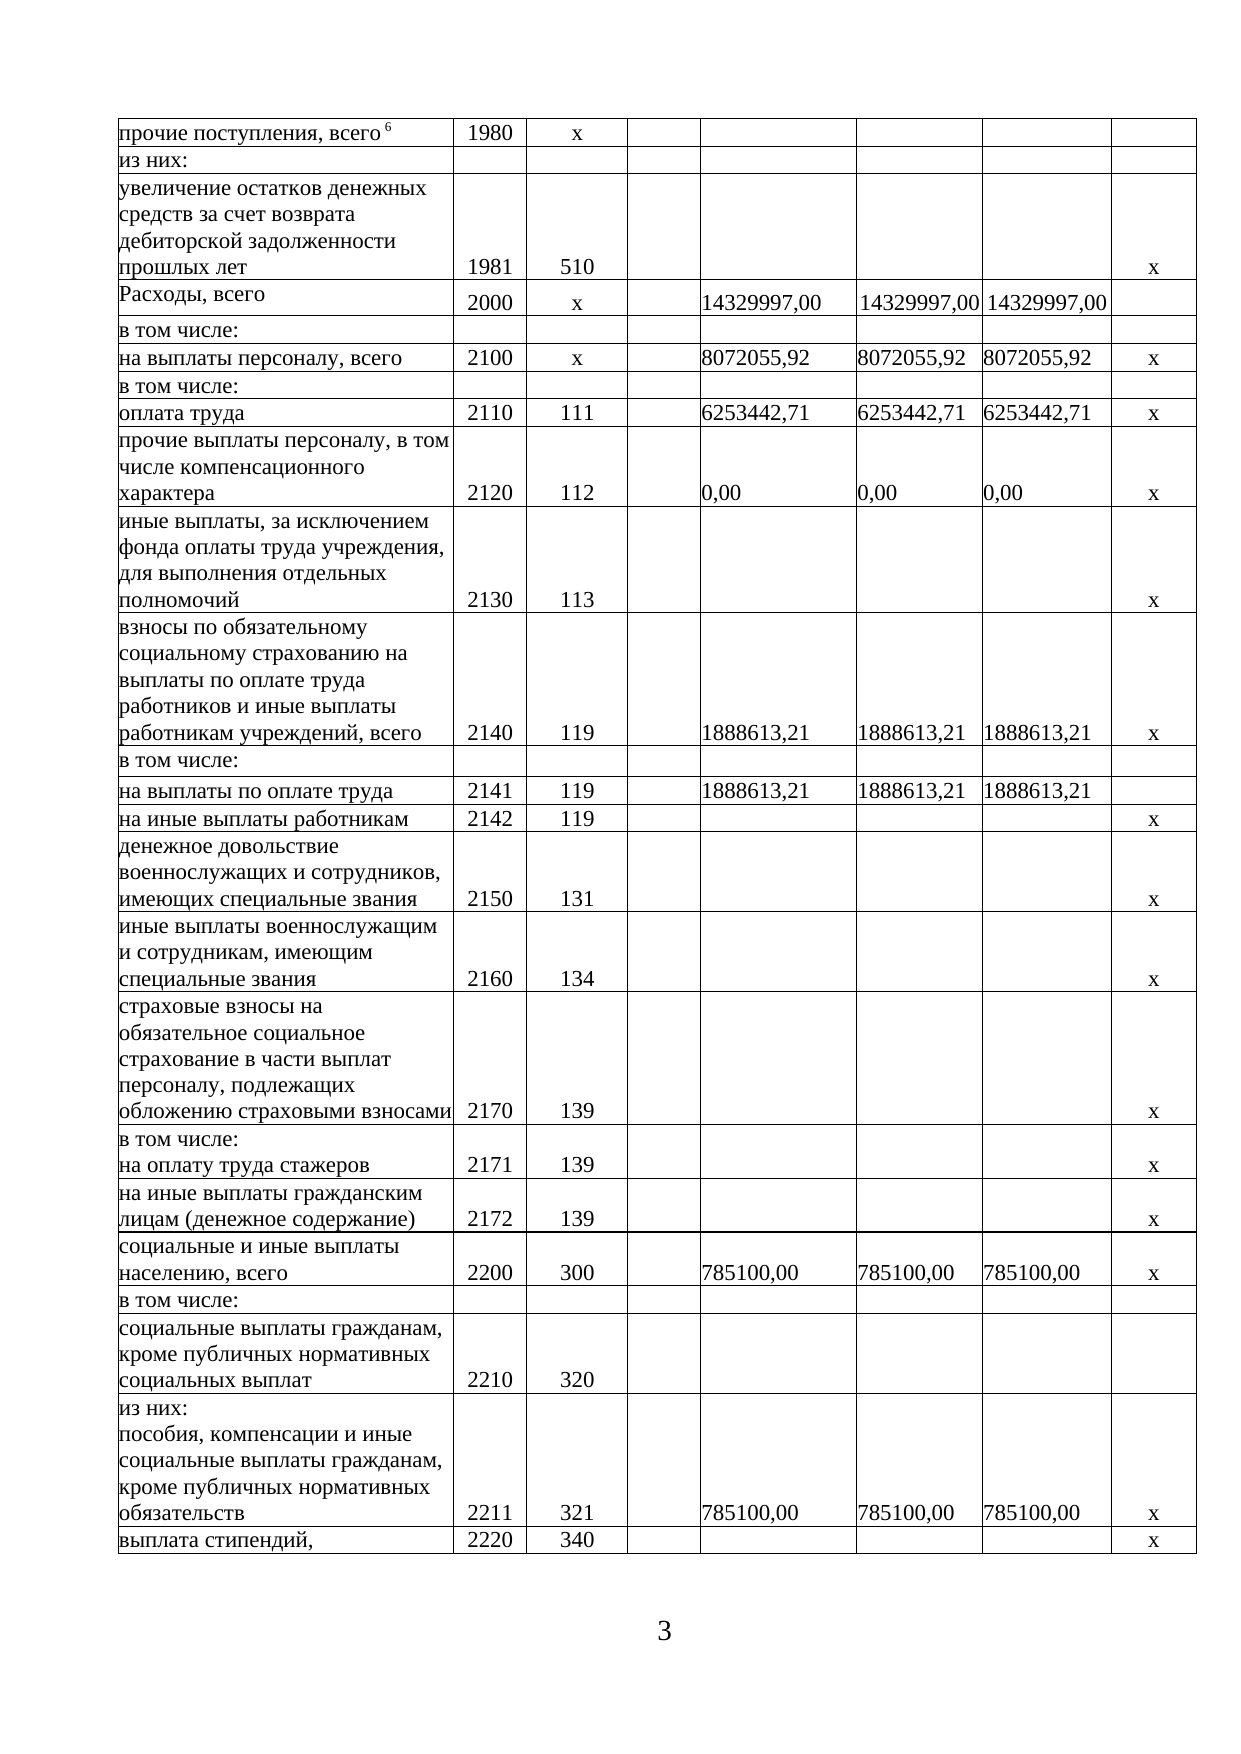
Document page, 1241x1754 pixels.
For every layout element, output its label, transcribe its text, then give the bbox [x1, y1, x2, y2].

table_cell [857, 1286, 982, 1313]
table_cell 119 [527, 777, 627, 803]
table_cell 785100,00 [857, 1420, 982, 1526]
table_cell [983, 1125, 1111, 1151]
table_cell выплата стипендий, осуществление иных расходов на социальную поддержку обучающихся за счет средств стипендиального фонда [119, 1527, 453, 1553]
table_cell [701, 1151, 856, 1178]
table_cell [628, 147, 700, 173]
table_cell [857, 1314, 982, 1393]
table_cell х [1112, 613, 1196, 745]
table_cell 8072055,92 [701, 344, 856, 371]
table_cell х [1112, 1420, 1196, 1526]
table_cell 2142 [454, 805, 526, 831]
table_cell [628, 344, 700, 371]
table_cell [454, 372, 526, 398]
table_cell 112 [527, 427, 627, 506]
table_cell [857, 832, 982, 911]
table_cell 2120 [454, 427, 526, 506]
table_cell [857, 805, 982, 831]
table_cell 134 [527, 912, 627, 991]
table_cell 300 [527, 1233, 627, 1285]
table_cell х [527, 344, 627, 371]
table_cell 1888613,21 [701, 777, 856, 803]
table_cell взносы по обязательному социальному страхованию на выплаты по оплате труда работников и иные выплаты работникам учреждений, всего [119, 613, 453, 745]
table_cell [628, 992, 700, 1124]
table_cell [628, 399, 700, 426]
table_cell 2130 [454, 507, 526, 612]
table_cell [983, 1527, 1111, 1553]
table_cell в том числе: [119, 746, 453, 776]
table_cell 0,00 [857, 427, 982, 506]
table_cell [628, 280, 700, 315]
table_cell [701, 1125, 856, 1151]
table_cell 1888613,21 [857, 777, 982, 803]
table_cell [701, 1527, 856, 1553]
table_cell [983, 316, 1111, 343]
table_cell х [1112, 507, 1196, 612]
table_cell [983, 832, 1111, 911]
table_cell [983, 119, 1111, 146]
table_cell х [1112, 912, 1196, 991]
table_cell 1888613,21 [701, 613, 856, 745]
table_cell х [1112, 992, 1196, 1124]
table_cell иные выплаты, за исключением фонда оплаты труда учреждения, для выполнения отдельных полномочий [119, 507, 453, 612]
table_cell [628, 119, 700, 146]
table_cell в том числе: [119, 1286, 453, 1313]
table_cell [701, 507, 856, 612]
table_cell 6253442,71 [701, 399, 856, 426]
table_cell на оплату труда стажеров [119, 1151, 453, 1178]
table_cell 785100,00 [857, 1233, 982, 1285]
table_cell страховые взносы на обязательное социальное страхование в части выплат персоналу, подлежащих обложению страховыми взносами [119, 992, 453, 1124]
table_cell 2210 [454, 1314, 526, 1393]
table_cell 785100,00 [983, 1233, 1111, 1285]
table_cell [628, 1151, 700, 1178]
table_cell 2160 [454, 912, 526, 991]
table_cell [983, 1179, 1111, 1231]
table_cell социальные и иные выплаты населению, всего [119, 1233, 453, 1285]
table_cell [628, 1179, 700, 1231]
table_cell [983, 1314, 1111, 1393]
table_cell [857, 147, 982, 173]
table_cell [454, 1286, 526, 1313]
table_cell из них: [119, 1394, 453, 1420]
table_cell пособия, компенсации и иные социальные выплаты гражданам, кроме публичных нормативных обязательств [119, 1420, 453, 1526]
table_cell 1888613,21 [857, 613, 982, 745]
table_cell [1112, 1125, 1196, 1151]
table_cell [527, 746, 627, 776]
table_cell 139 [527, 992, 627, 1124]
table_cell х [1112, 399, 1196, 426]
table_cell [628, 372, 700, 398]
table_cell [628, 316, 700, 343]
table_cell 321 [527, 1420, 627, 1526]
table_cell 2110 [454, 399, 526, 426]
table_cell [1112, 316, 1196, 343]
table_cell [857, 316, 982, 343]
table_cell [983, 746, 1111, 776]
table_cell 14329997,00 [857, 280, 982, 315]
table_cell [1112, 1394, 1196, 1420]
table_cell 119 [527, 805, 627, 831]
table_cell [983, 1151, 1111, 1178]
table_cell [701, 1179, 856, 1231]
table_cell [701, 174, 856, 279]
table_cell 2172 [454, 1179, 526, 1231]
table_cell [857, 1125, 982, 1151]
table_cell 0,00 [983, 427, 1111, 506]
table_cell 119 [527, 613, 627, 745]
table_cell [701, 805, 856, 831]
table_cell [701, 372, 856, 398]
table_cell [1112, 777, 1196, 803]
table_cell 785100,00 [983, 1420, 1111, 1526]
table_cell х [1112, 805, 1196, 831]
table_cell [701, 119, 856, 146]
table_cell 0,00 [701, 427, 856, 506]
table_cell 6253442,71 [857, 399, 982, 426]
table_cell [527, 372, 627, 398]
table_cell 2150 [454, 832, 526, 911]
table_cell 2171 [454, 1151, 526, 1178]
table_cell [628, 1394, 700, 1420]
table_cell 1980 [454, 119, 526, 146]
table_cell 1888613,21 [983, 777, 1111, 803]
table_cell 6253442,71 [983, 399, 1111, 426]
table_cell [1112, 280, 1196, 315]
table_cell х [1112, 1179, 1196, 1231]
table_cell [983, 912, 1111, 991]
table_cell [454, 316, 526, 343]
table_cell [628, 427, 700, 506]
table_cell [857, 1527, 982, 1553]
table_cell [983, 147, 1111, 173]
table_cell [701, 1314, 856, 1393]
table_cell прочие выплаты персоналу, в том числе компенсационного характера [119, 427, 453, 506]
table_cell [1112, 372, 1196, 398]
table_cell [628, 1527, 700, 1553]
table_cell [1112, 746, 1196, 776]
table_cell [983, 507, 1111, 612]
table_cell Расходы, всего [119, 280, 453, 315]
table_cell х [1112, 1151, 1196, 1178]
table_cell [857, 1394, 982, 1420]
table_cell [701, 992, 856, 1124]
table_cell [527, 316, 627, 343]
table_cell [857, 119, 982, 146]
table_cell [857, 174, 982, 279]
table_cell [1112, 119, 1196, 146]
table_cell [628, 746, 700, 776]
table_cell 2211 [454, 1420, 526, 1526]
table_cell [701, 832, 856, 911]
table_cell [628, 912, 700, 991]
table_cell [527, 1394, 627, 1420]
table_cell 320 [527, 1314, 627, 1393]
table_cell 340 [527, 1527, 627, 1553]
table_cell [857, 1179, 982, 1231]
table_cell 14329997,00 [983, 280, 1111, 315]
table_cell [701, 1286, 856, 1313]
table_cell [527, 1286, 627, 1313]
table_cell [454, 1394, 526, 1420]
table_cell 131 [527, 832, 627, 911]
table_cell [983, 1286, 1111, 1313]
table_cell [857, 507, 982, 612]
table_cell 139 [527, 1179, 627, 1231]
table_cell 2220 [454, 1527, 526, 1553]
table_cell [454, 147, 526, 173]
table_cell 2170 [454, 992, 526, 1124]
table_cell [983, 805, 1111, 831]
table_cell [857, 1151, 982, 1178]
table_cell 785100,00 [701, 1233, 856, 1285]
table_cell в том числе: [119, 316, 453, 343]
table_cell [1112, 147, 1196, 173]
table_cell [628, 174, 700, 279]
table_cell [628, 613, 700, 745]
table_cell на иные выплаты работникам [119, 805, 453, 831]
table_cell в том числе: [119, 1125, 453, 1151]
table_cell на иные выплаты гражданским лицам (денежное содержание) [119, 1179, 453, 1231]
table_cell 2141 [454, 777, 526, 803]
table_cell [454, 746, 526, 776]
table_cell х [1112, 1527, 1196, 1553]
table_cell [628, 1314, 700, 1393]
table_cell социальные выплаты гражданам, кроме публичных нормативных социальных выплат [119, 1314, 453, 1393]
table_cell на выплаты персоналу, всего [119, 344, 453, 371]
table_cell на выплаты по оплате труда [119, 777, 453, 803]
table_cell 1888613,21 [983, 613, 1111, 745]
table_cell 2200 [454, 1233, 526, 1285]
table_cell [628, 507, 700, 612]
table_cell [701, 912, 856, 991]
table_cell [628, 1233, 700, 1285]
table_cell [983, 372, 1111, 398]
table_cell [983, 992, 1111, 1124]
table_cell прочие поступления, всего 6 [119, 119, 453, 146]
table_cell [454, 1125, 526, 1151]
table_cell х [527, 119, 627, 146]
table_cell 14329997,00 [701, 280, 856, 315]
table_cell [628, 805, 700, 831]
table_cell 139 [527, 1151, 627, 1178]
table_cell [527, 147, 627, 173]
table_cell х [527, 280, 627, 315]
table_cell 113 [527, 507, 627, 612]
table_cell [1112, 1314, 1196, 1393]
table_cell 111 [527, 399, 627, 426]
table_cell [983, 174, 1111, 279]
table_cell 1981 [454, 174, 526, 279]
table_cell [857, 746, 982, 776]
table_cell [701, 746, 856, 776]
table_cell [857, 372, 982, 398]
table_cell [983, 1394, 1111, 1420]
table_cell [628, 1420, 700, 1526]
table_cell [857, 992, 982, 1124]
table_cell [857, 912, 982, 991]
table_cell х [1112, 174, 1196, 279]
table_cell 2100 [454, 344, 526, 371]
table_cell в том числе: [119, 372, 453, 398]
table_cell х [1112, 832, 1196, 911]
table_cell 2140 [454, 613, 526, 745]
table_cell [1112, 1286, 1196, 1313]
table_cell [701, 1394, 856, 1420]
table_cell х [1112, 427, 1196, 506]
table_cell 510 [527, 174, 627, 279]
table_cell из них: [119, 147, 453, 173]
table_cell х [1112, 1233, 1196, 1285]
table_cell [701, 147, 856, 173]
table_cell 8072055,92 [983, 344, 1111, 371]
table_cell 785100,00 [701, 1420, 856, 1526]
table_cell х [1112, 344, 1196, 371]
table_cell [527, 1125, 627, 1151]
table_cell иные выплаты военнослужащим и сотрудникам, имеющим специальные звания [119, 912, 453, 991]
table_cell [701, 316, 856, 343]
table_cell 8072055,92 [857, 344, 982, 371]
table_cell [628, 777, 700, 803]
table_cell оплата труда [119, 399, 453, 426]
table_cell [628, 832, 700, 911]
table_cell 2000 [454, 280, 526, 315]
table_cell [628, 1125, 700, 1151]
table_cell денежное довольствие военнослужащих и сотрудников, имеющих специальные звания [119, 832, 453, 911]
table_cell [628, 1286, 700, 1313]
table_cell увеличение остатков денежных средств за счет возврата дебиторской задолженности прошлых лет [119, 174, 453, 279]
